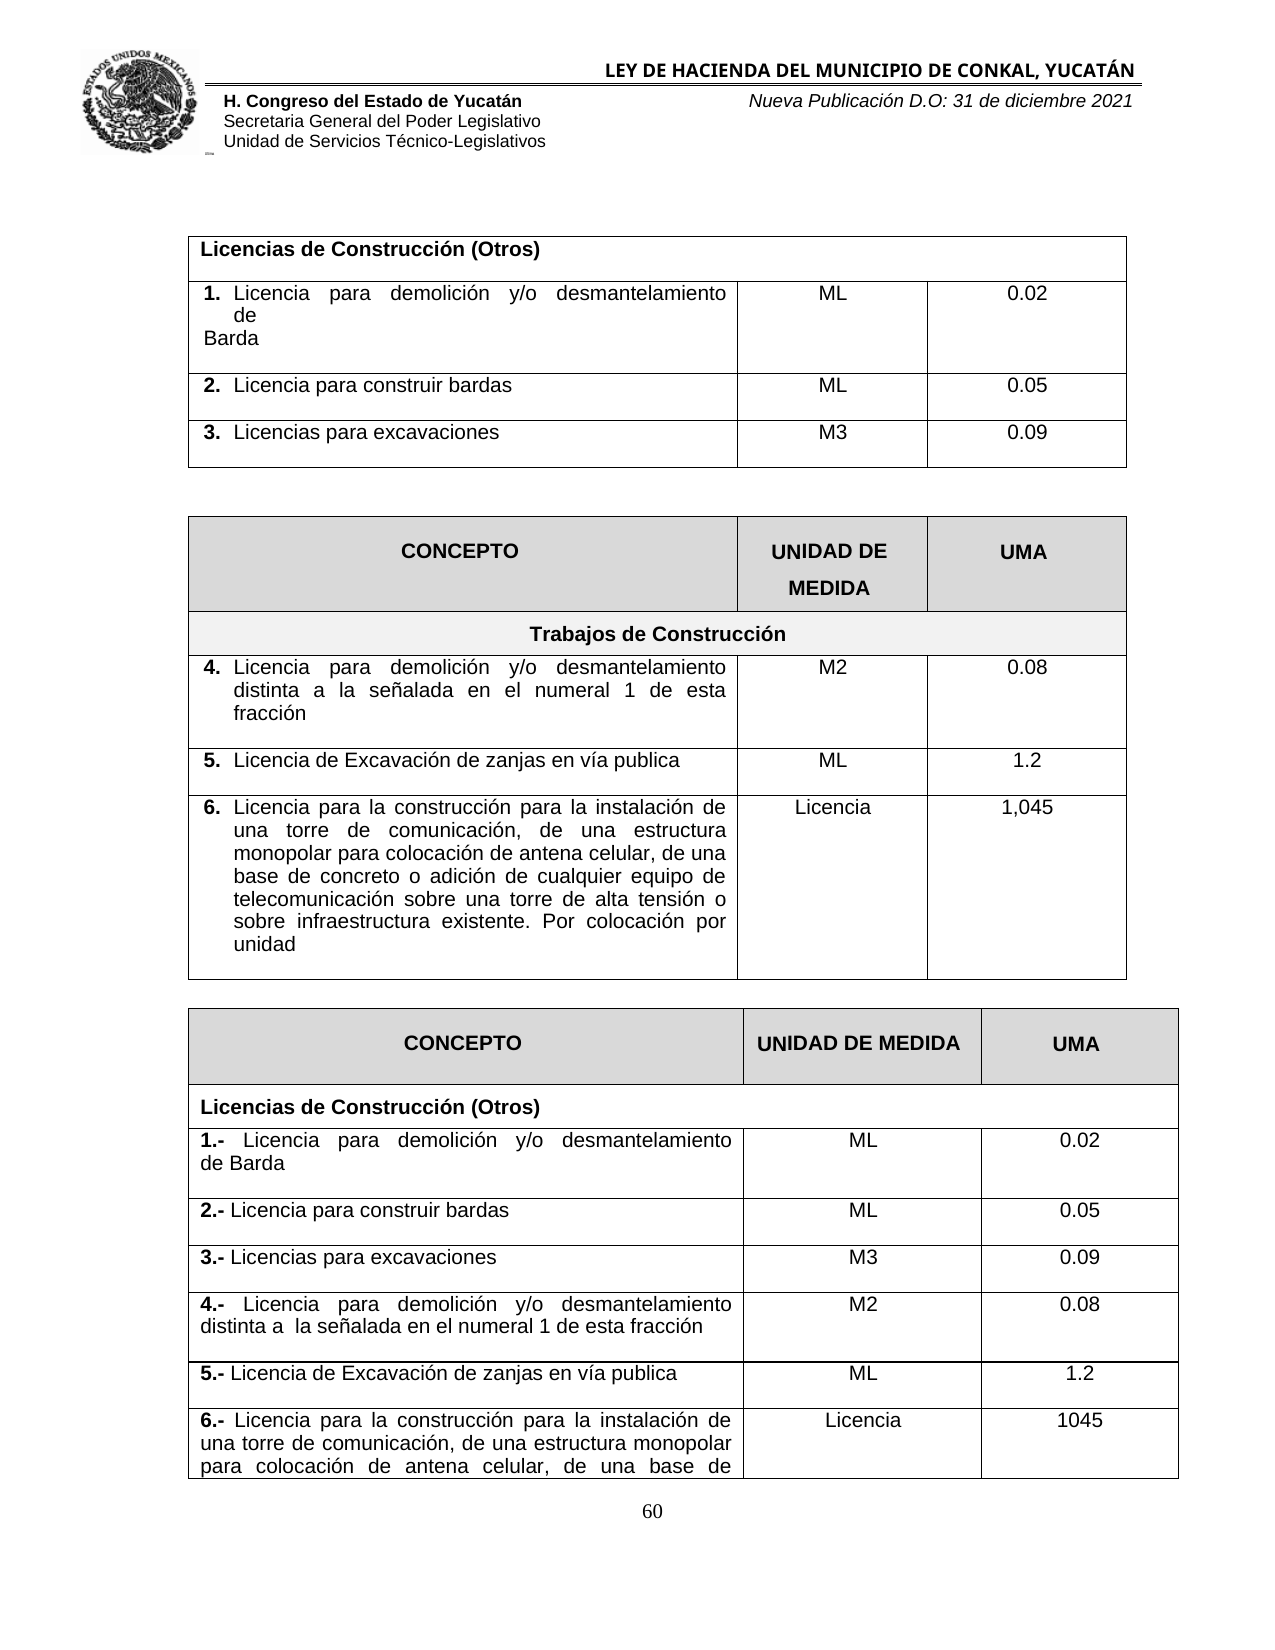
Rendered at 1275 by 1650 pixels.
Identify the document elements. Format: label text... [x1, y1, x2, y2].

table_cell Licencia para demolición y/o desmantelamiento distinta a la señalada en el numeral 1 de esta fracción [189, 656, 737, 748]
table_cell 0.09 [928, 421, 1126, 467]
table_cell M3 [744, 1246, 981, 1292]
table_header UNIDAD DE MEDIDA [738, 517, 927, 611]
table_cell Licencia [744, 1409, 981, 1478]
table_cell M2 [744, 1293, 981, 1361]
table_cell 4.- Licencia para demolición y/o desmantelamiento distinta a la señalada en el numeral 1 de esta fracción [189, 1293, 743, 1361]
table_cell 1.- Licencia para demolición y/o desmantelamiento de Barda [189, 1129, 743, 1198]
table_cell Trabajos de Construcción [189, 612, 1126, 655]
table_cell 0.02 [928, 282, 1126, 373]
table_cell 0.02 [982, 1129, 1178, 1198]
table_header UNIDAD DE MEDIDA [744, 1009, 981, 1084]
table_cell Licencia para demolición y/o desmantelamiento de Barda [189, 282, 737, 373]
table_cell ML [744, 1199, 981, 1245]
table_cell ML [738, 374, 927, 420]
table_cell 1,045 [928, 796, 1126, 979]
table_cell 1.2 [982, 1363, 1178, 1408]
table_cell 0.05 [928, 374, 1126, 420]
table_cell 3.- Licencias para excavaciones [189, 1246, 743, 1292]
table_header UMA [928, 517, 1126, 611]
table_cell M2 [738, 656, 927, 748]
table_cell Licencia para construir bardas [189, 374, 737, 420]
table_cell ML [744, 1363, 981, 1408]
table_cell 5.- Licencia de Excavación de zanjas en vía publica [189, 1363, 743, 1408]
table_cell Licencia [738, 796, 927, 979]
table_cell Licencias de Construcción (Otros) [189, 1085, 1178, 1128]
table_header CONCEPTO [189, 1009, 743, 1084]
table_cell 2.- Licencia para construir bardas [189, 1199, 743, 1245]
table_cell 1.2 [928, 749, 1126, 795]
table_cell Licencias para excavaciones [189, 421, 737, 467]
table_cell Licencia para la construcción para la instalación de una torre de comunicación, de una estructura monopolar para colocación de antena celular, de una base de concreto o adición de cualquier equipo de telecomunicación sobre una torre de alta tensión o sobre infraestructura existente. Por colocación por unidad [189, 796, 737, 979]
table_header CONCEPTO [189, 517, 737, 611]
table_cell 0.08 [982, 1293, 1178, 1361]
table_header UMA [982, 1009, 1178, 1084]
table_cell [189, 1409, 743, 1478]
table_cell 0.05 [982, 1199, 1178, 1245]
table_cell ML [744, 1129, 981, 1198]
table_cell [189, 237, 1126, 281]
table_cell M3 [738, 421, 927, 467]
table_cell ML [738, 282, 927, 373]
table_cell Licencia de Excavación de zanjas en vía publica [189, 749, 737, 795]
table_cell ML [738, 749, 927, 795]
table_cell 0.08 [928, 656, 1126, 748]
table_cell 0.09 [982, 1246, 1178, 1292]
table_cell 1045 [982, 1409, 1178, 1478]
